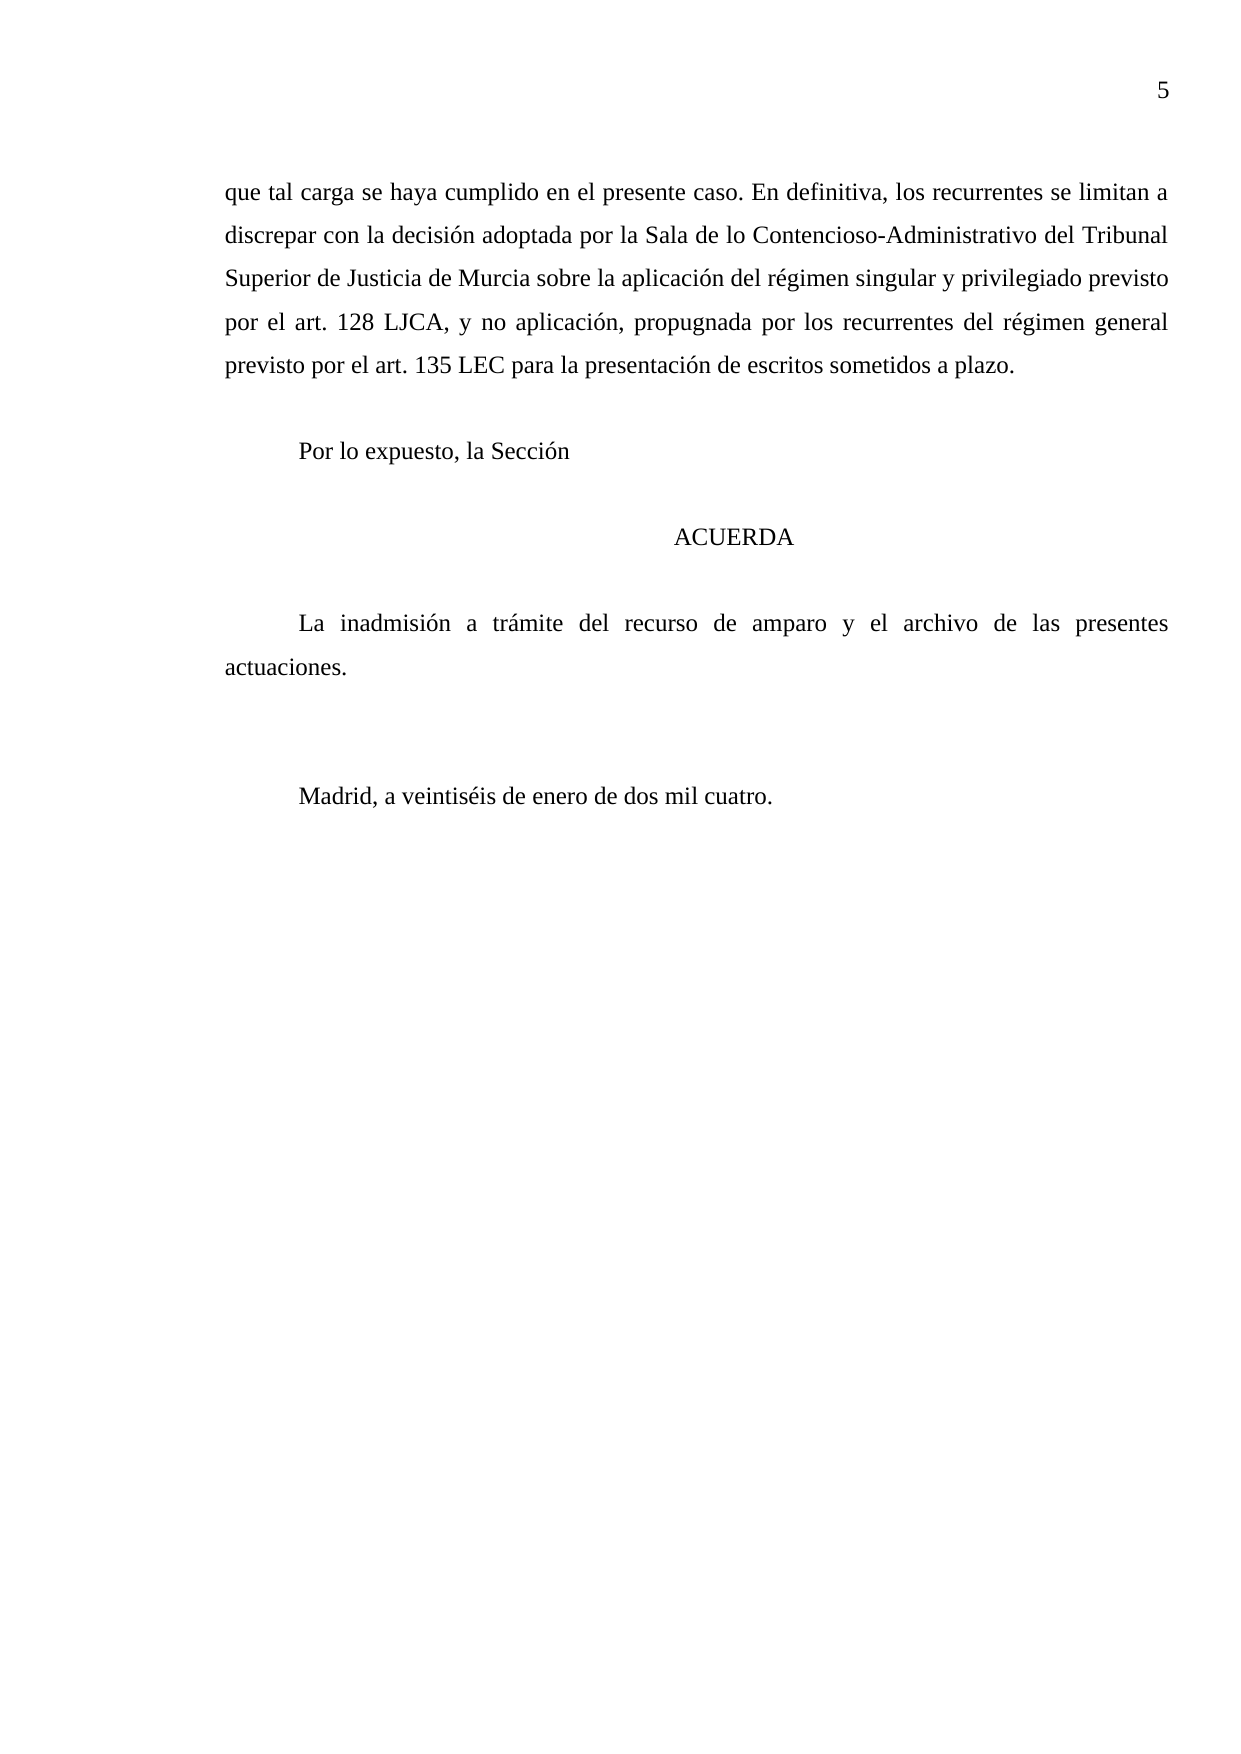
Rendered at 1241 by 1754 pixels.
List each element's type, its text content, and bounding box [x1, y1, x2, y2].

text La inadmisión a trámite del recurso de amparo y el archivo de las presentes actuaciones. [224, 608, 1169, 680]
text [224, 177, 1169, 378]
text Por lo expuesto, la Sección [224, 436, 1169, 465]
text ACUERDA [224, 522, 1169, 551]
text Madrid, a veintiséis de enero de dos mil cuatro. [224, 781, 1169, 810]
